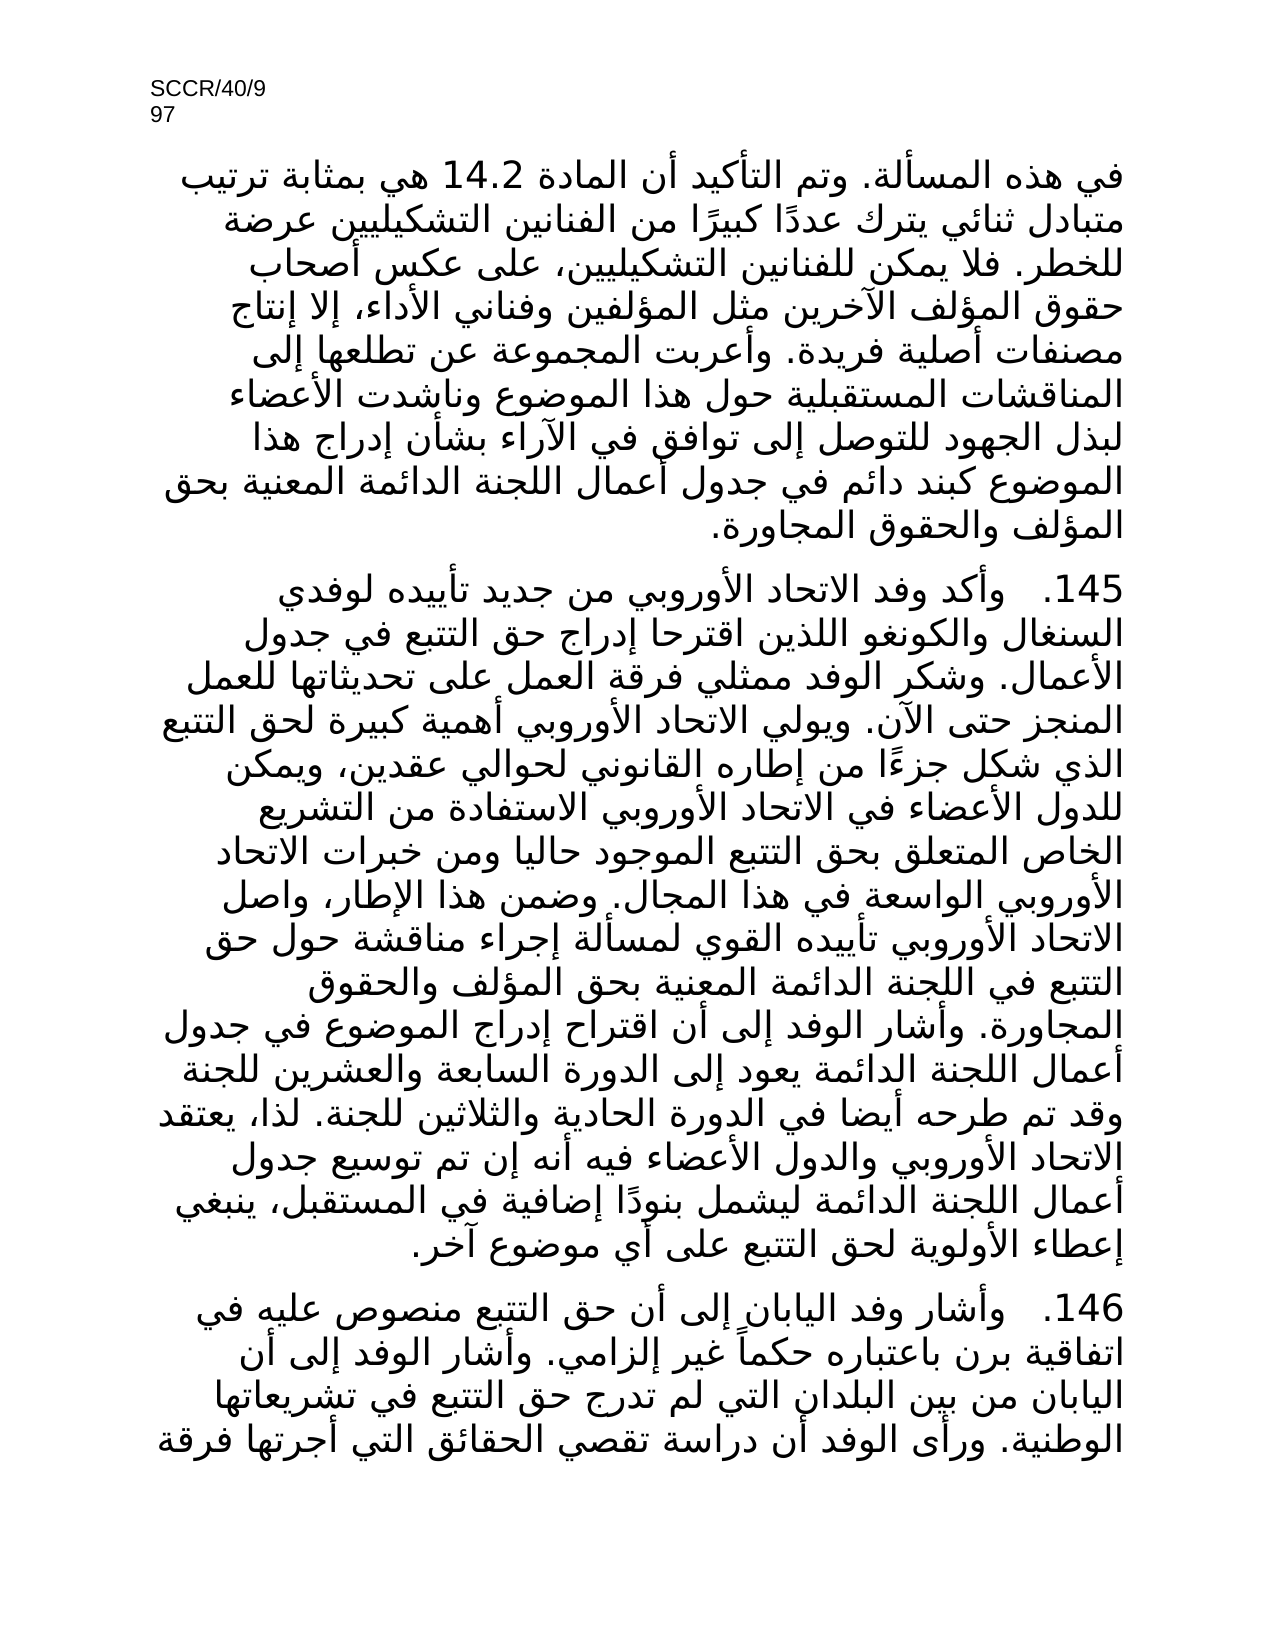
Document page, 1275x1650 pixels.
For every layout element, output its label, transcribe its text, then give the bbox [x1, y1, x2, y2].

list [150, 1287, 1125, 1461]
list 145. وأكد وفد الاتحاد الأوروبي من جديد تأييده لوفدي السنغال والكونغو اللذين اقترحا إدراج حق التتبع في جدول الأعمال. وشكر الوفد ممثلي فرقة العمل على تحديثاتها للعمل المنجز حتى الآن. ويولي الاتحاد الأوروبي أهمية كبيرة لحق التتبع الذي شكل جزءًا من إطاره القانوني لحوالي عقدين، ويمكن للدول الأعضاء في الاتحاد الأوروبي الاستفادة من التشريع الخاص المتعلق بحق التتبع الموجود حاليا ومن خبرات الاتحاد الأوروبي الواسعة في هذا المجال. وضمن هذا الإطار، واصل الاتحاد الأوروبي تأييده القوي لمسألة إجراء مناقشة حول حق التتبع في اللجنة الدائمة المعنية بحق المؤلف والحقوق المجاورة. وأشار الوفد إلى أن اقتراح إدراج الموضوع في جدول أعمال اللجنة الدائمة يعود إلى الدورة السابعة والعشرين للجنة وقد تم طرحه أيضا في الدورة الحادية والثلاثين للجنة. لذا، يعتقد الاتحاد الأوروبي والدول الأعضاء فيه أنه إن تم توسيع جدول أعمال اللجنة الدائمة ليشمل بنودًا إضافية في المستقبل، ينبغي إعطاء الأولوية لحق التتبع على أي موضوع آخر. [150, 568, 1125, 1266]
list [150, 154, 1125, 547]
